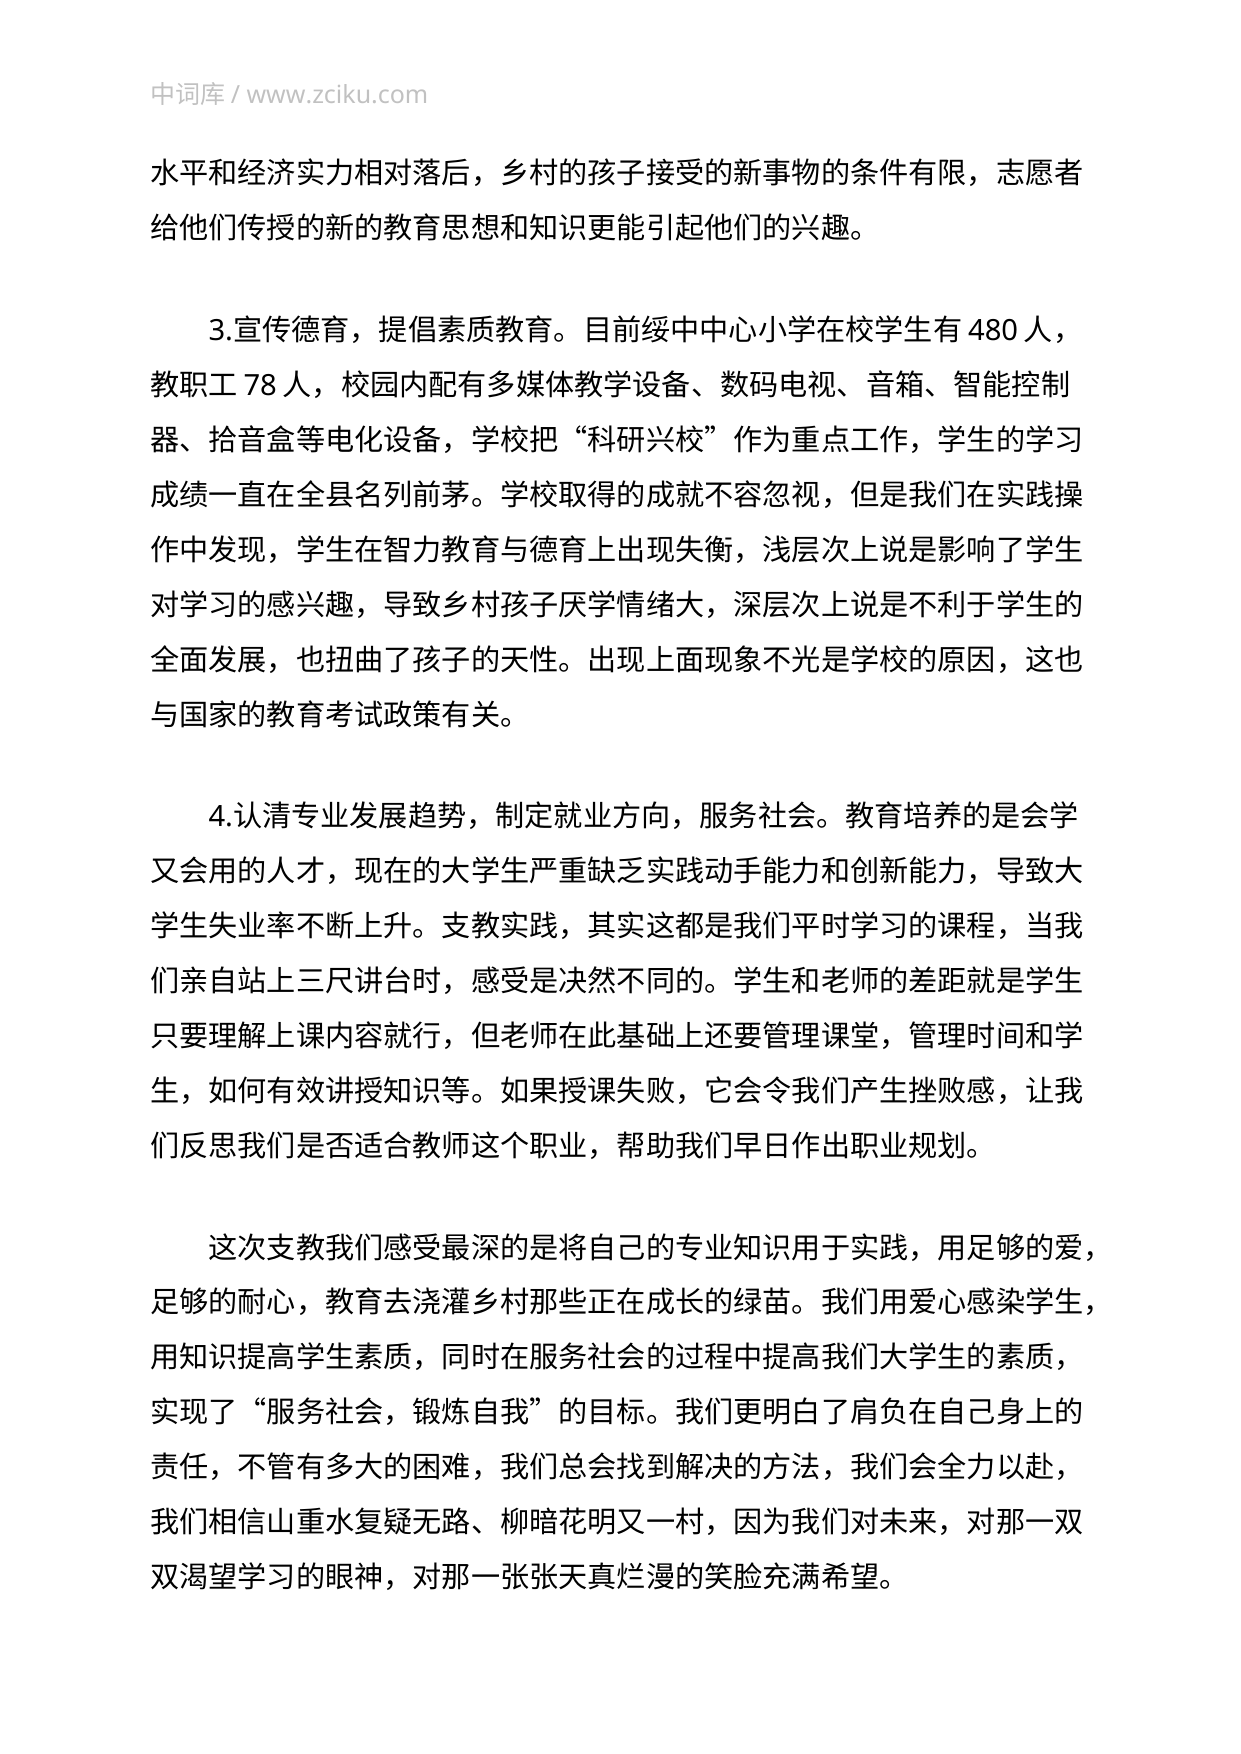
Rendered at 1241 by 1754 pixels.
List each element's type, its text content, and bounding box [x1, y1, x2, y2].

text 3.宣传德育，提倡素质教育。目前绥中中心小学在校学生有480人，教职工78人，校园内配有多媒体教学设备、数码电视、音箱、智能控制器、拾音盒等电化设备，学校把“科研兴校”作为重点工作，学生的学习成绩一直在全县名列前茅。学校取得的成就不容忽视，但是我们在实践操作中发现，学生在智力教育与德育上出现失衡，浅层次上说是影响了学生对学习的感兴趣，导致乡村孩子厌学情绪大，深层次上说是不利于学生的全面发展，也扭曲了孩子的天性。出现上面现象不光是学校的原因，这也与国家的教育考试政策有关。 [150, 307, 1090, 733]
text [150, 150, 1090, 247]
text 4.认清专业发展趋势，制定就业方向，服务社会。教育培养的是会学又会用的人才，现在的大学生严重缺乏实践动手能力和创新能力，导致大学生失业率不断上升。支教实践，其实这都是我们平时学习的课程，当我们亲自站上三尺讲台时，感受是决然不同的。学生和老师的差距就是学生只要理解上课内容就行，但老师在此基础上还要管理课堂，管理时间和学生，如何有效讲授知识等。如果授课失败，它会令我们产生挫败感，让我们反思我们是否适合教师这个职业，帮助我们早日作出职业规划。 [150, 793, 1090, 1165]
text 这次支教我们感受最深的是将自己的专业知识用于实践，用足够的爱，足够的耐心，教育去浇灌乡村那些正在成长的绿苗。我们用爱心感染学生，用知识提高学生素质，同时在服务社会的过程中提高我们大学生的素质，实现了“服务社会，锻炼自我”的目标。我们更明白了肩负在自己身上的责任，不管有多大的困难，我们总会找到解决的方法，我们会全力以赴，我们相信山重水复疑无路、柳暗花明又一村，因为我们对未来，对那一双双渴望学习的眼神，对那一张张天真烂漫的笑脸充满希望。 [150, 1224, 1090, 1596]
